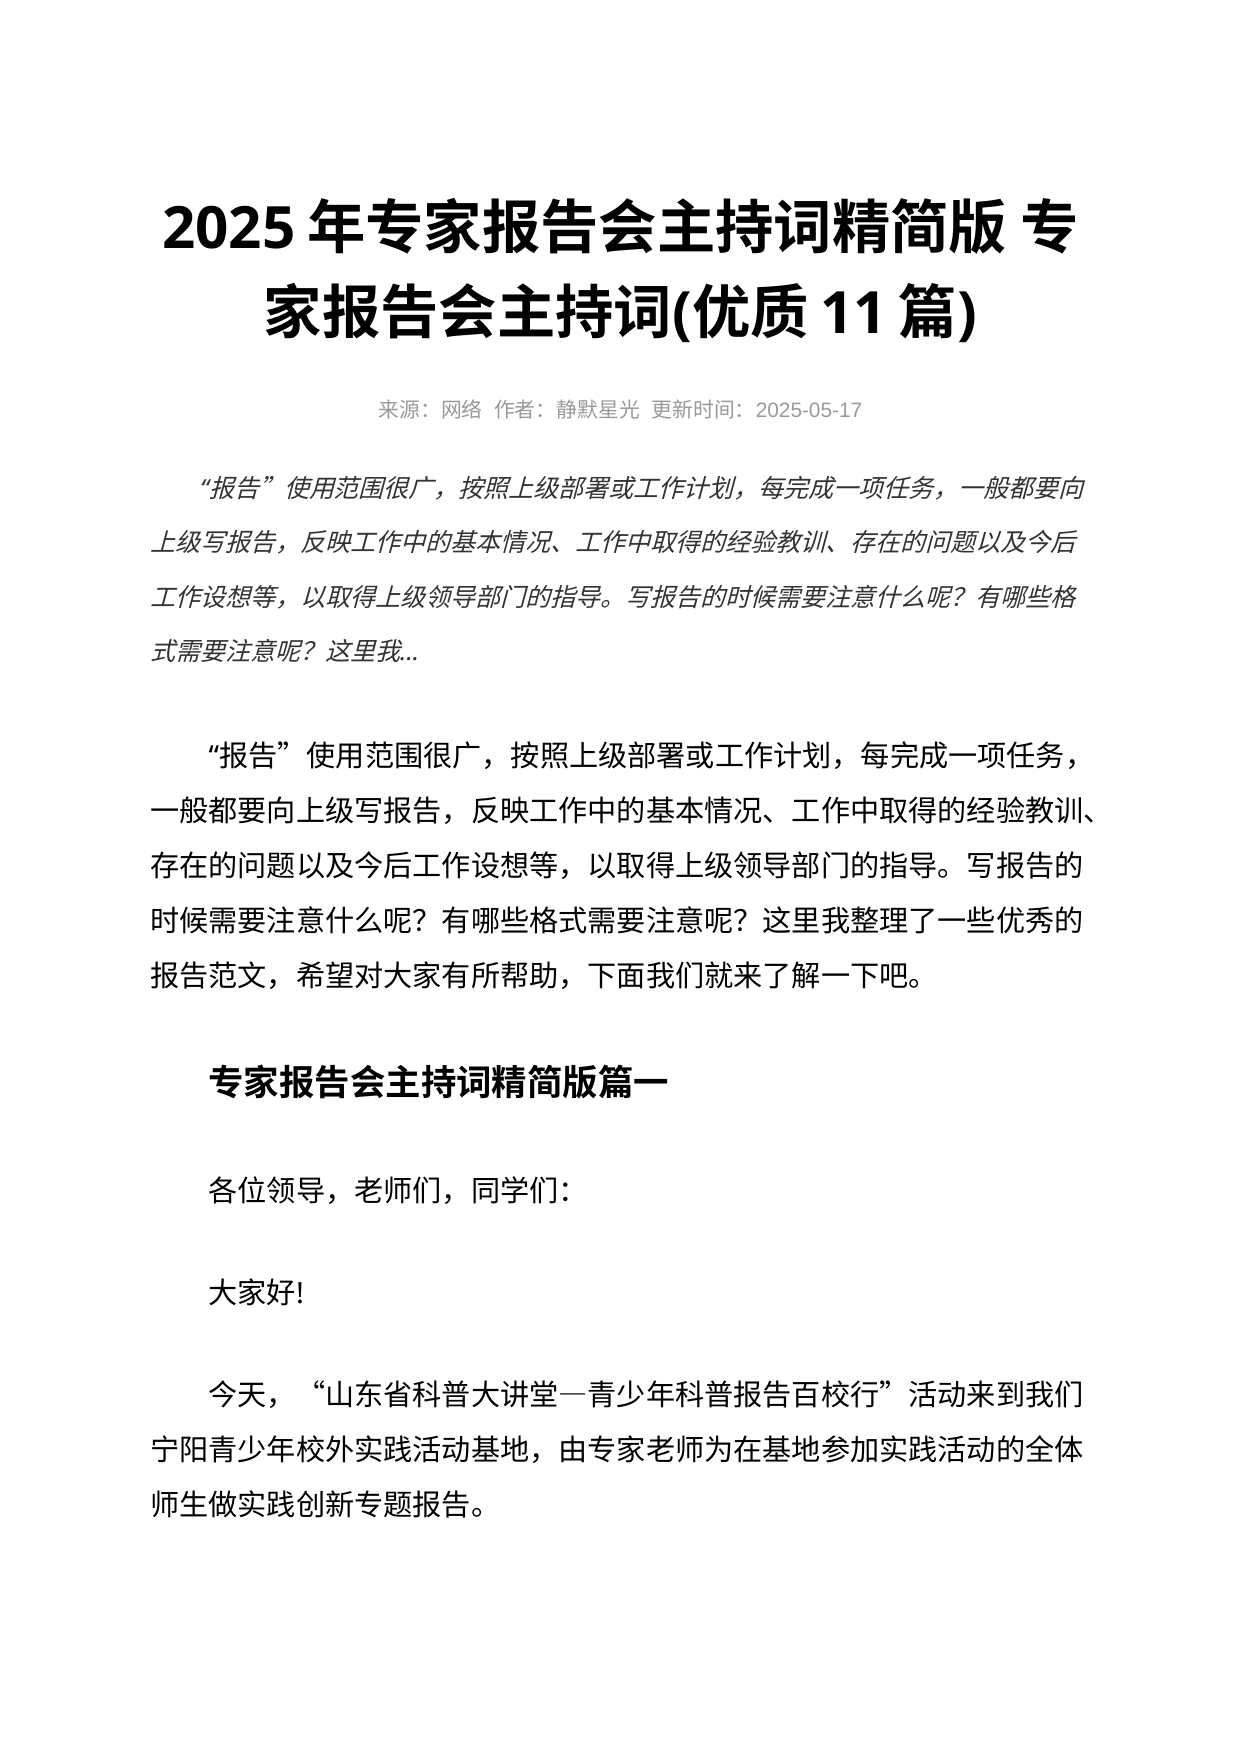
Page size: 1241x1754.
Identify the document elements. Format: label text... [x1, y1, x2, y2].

text 专家报告会主持词精简版篇一 [150, 1054, 1090, 1106]
text 各位领导，老师们，同学们： [150, 1168, 1090, 1210]
subtitle 2025年专家报告会主持词精简版 专家报告会主持词(优质11篇) [150, 181, 1090, 351]
text “报告”使用范围很广，按照上级部署或工作计划，每完成一项任务，一般都要向上级写报告，反映工作中的基本情况、工作中取得的经验教训、存在的问题以及今后工作设想等，以取得上级领导部门的指导。写报告的时候需要注意什么呢？有哪些格式需要注意呢？这里我... [150, 468, 1090, 668]
text 大家好! [150, 1269, 1090, 1312]
text 今天，“山东省科普大讲堂—青少年科普报告百校行”活动来到我们宁阳青少年校外实践活动基地，由专家老师为在基地参加实践活动的全体师生做实践创新专题报告。 [150, 1372, 1090, 1524]
text 来源：网络 作者：静默星光 更新时间：2025-05-17 [150, 398, 1090, 422]
text “报告”使用范围很广，按照上级部署或工作计划，每完成一项任务，一般都要向上级写报告，反映工作中的基本情况、工作中取得的经验教训、存在的问题以及今后工作设想等，以取得上级领导部门的指导。写报告的时候需要注意什么呢？有哪些格式需要注意呢？这里我整理了一些优秀的报告范文，希望对大家有所帮助，下面我们就来了解一下吧。 [150, 733, 1090, 995]
